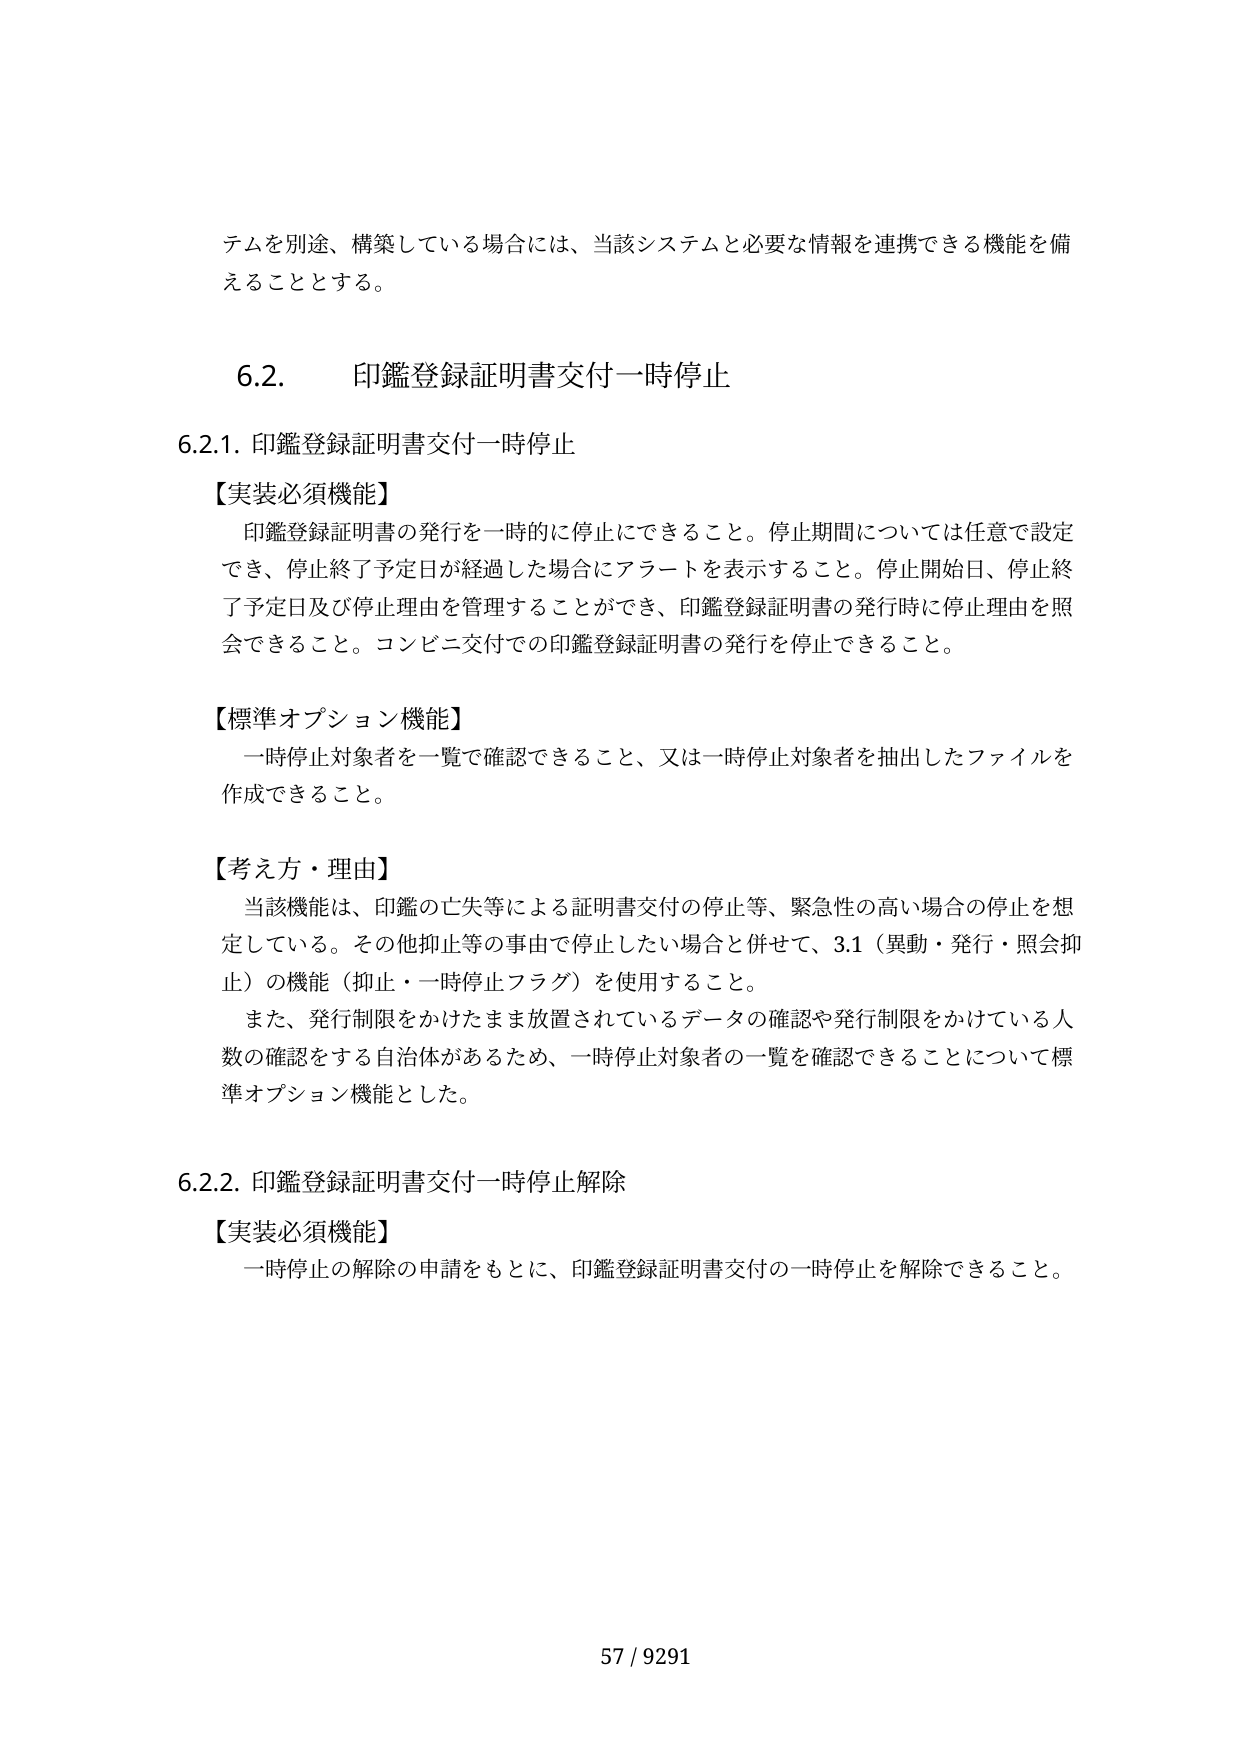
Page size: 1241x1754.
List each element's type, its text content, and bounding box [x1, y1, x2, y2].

text 印鑑登録証明書の発行を一時的に停止にできること。停止期間については任意で設定でき、停止終了予定日が経過した場合にアラートを表示すること。停止開始日、停止終了予定日及び停止理由を管理することができ、印鑑登録証明書の発行時に停止理由を照会できること。コンビニ交付での印鑑登録証明書の発行を停止できること。 [221, 512, 1092, 662]
subtitle 印鑑登録証明書交付一時停止解除 [177, 1162, 1092, 1199]
text 当該機能は、印鑑の亡失等による証明書交付の停止等、緊急性の高い場合の停止を想定している。その他抑止等の事由で停止したい場合と併せて、3.1（異動・発行・照会抑止）の機能（抑止・一時停止フラグ）を使用すること。 [221, 887, 1092, 999]
text 【実装必須機能】 [177, 1212, 1092, 1249]
subtitle 印鑑登録証明書交付一時停止 [236, 337, 1092, 412]
text 【実装必須機能】 [177, 474, 1092, 512]
text 一時停止の解除の申請をもとに、印鑑登録証明書交付の一時停止を解除できること。 [221, 1249, 1092, 1287]
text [221, 224, 1092, 299]
text また、発行制限をかけたまま放置されているデータの確認や発行制限をかけている人数の確認をする自治体があるため、一時停止対象者の一覧を確認できることについて標準オプション機能とした。 [221, 999, 1092, 1112]
subtitle 印鑑登録証明書交付一時停止 [177, 424, 1092, 462]
text 【標準オプション機能】 [177, 699, 1092, 737]
text 【考え方・理由】 [177, 849, 1092, 887]
text 一時停止対象者を一覧で確認できること、又は一時停止対象者を抽出したファイルを作成できること。 [221, 737, 1092, 812]
